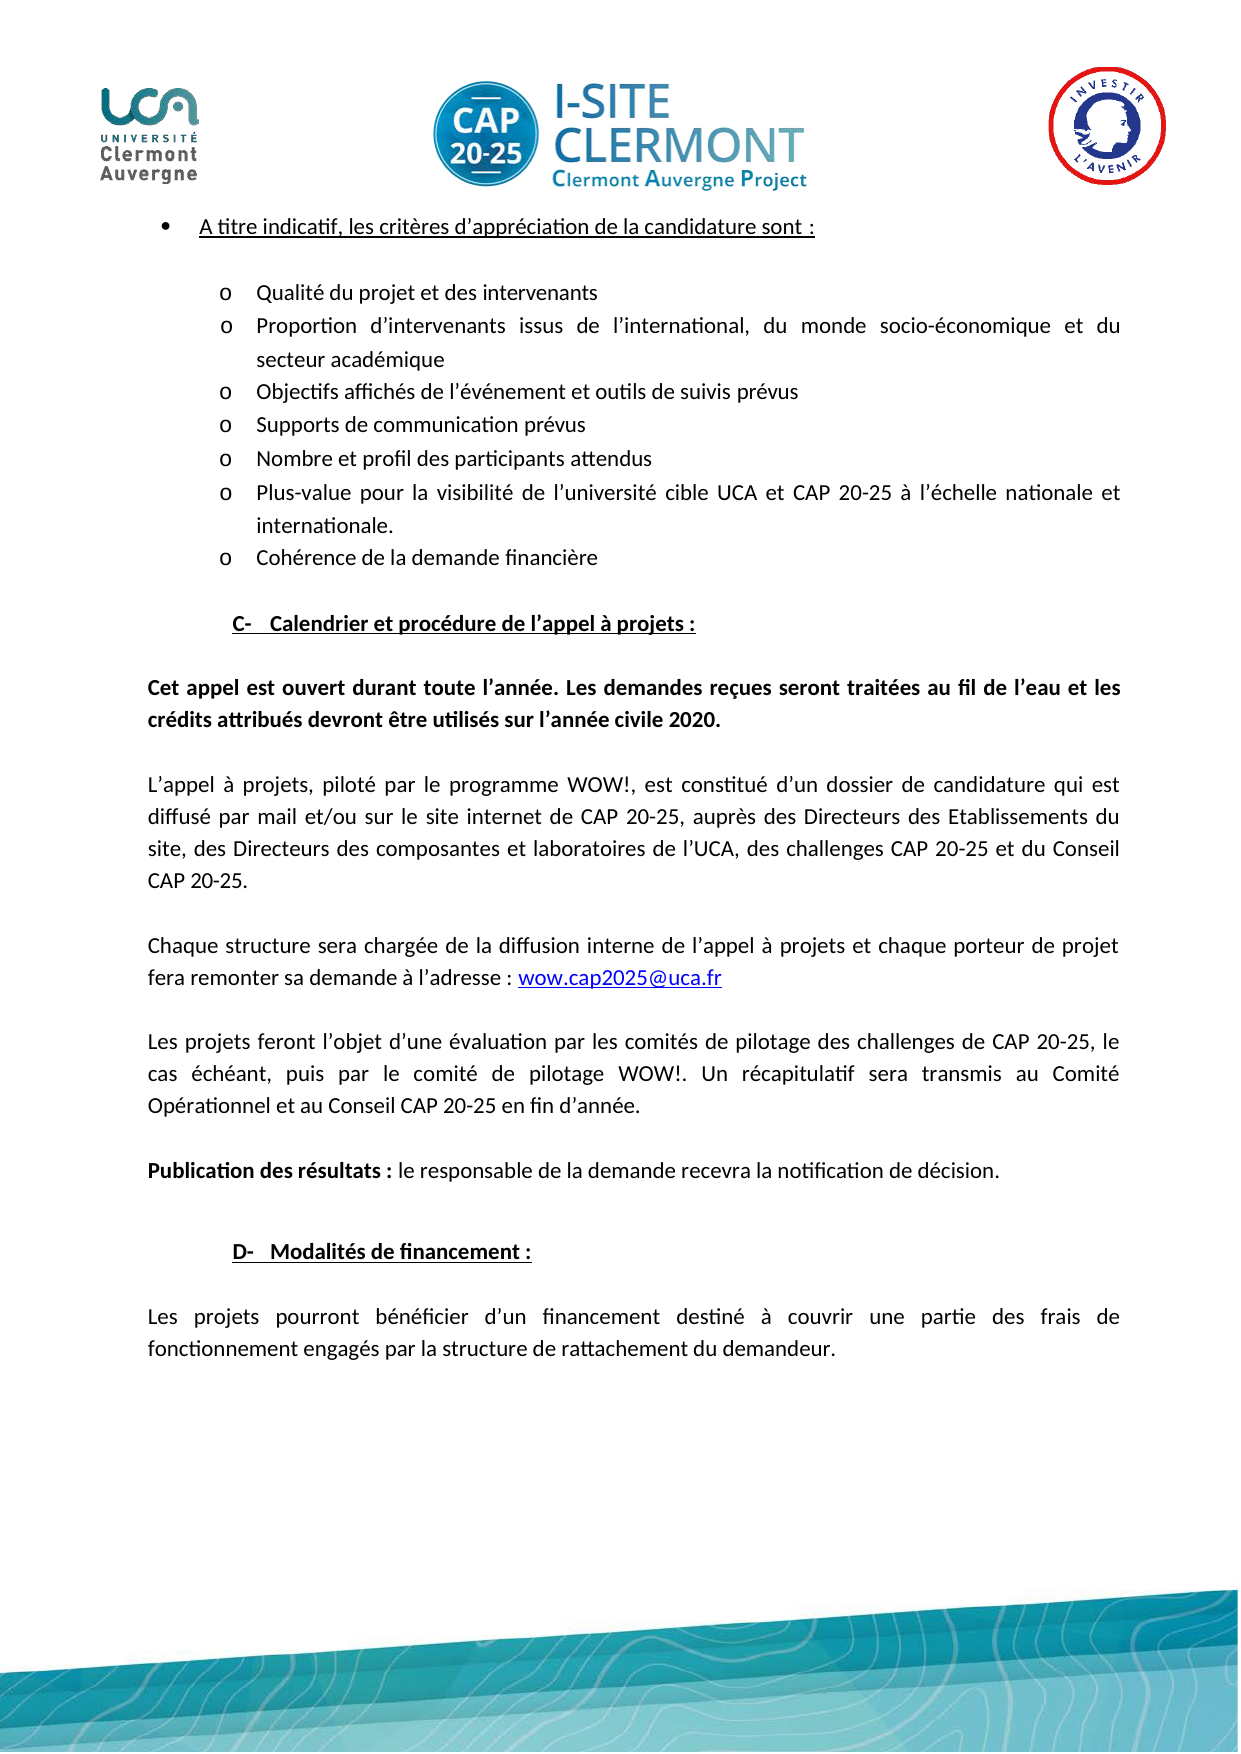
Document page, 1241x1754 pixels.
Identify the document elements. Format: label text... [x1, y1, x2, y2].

picture [1048, 67, 1166, 185]
list Objectifs affichés de l’événement et outils de suivis prévus [219, 377, 1122, 406]
list Plus-value pour la visibilité de l’université cible UCA et CAP 20-25 à l’échelle nationale et internationale. [219, 478, 1122, 539]
list Qualité du projet et des intervenants [219, 278, 1122, 307]
list Supports de communication prévus [219, 411, 1122, 440]
picture [100, 88, 199, 184]
text Les projets feront l’objet d’une évaluation par les comités de pilotage des challenges de CAP 20-25, le cas échéant, puis par le comité de pilotage WOW!. Un récapitulatif sera transmis au Comité Opérationnel et au Conseil CAP 20-25 en fin d’année. [148, 1027, 1122, 1120]
list Nombre et profil des participants attendus [219, 444, 1122, 473]
list Proportion d’intervenants issus de l’international, du monde socio-économique et du secteur académique [219, 311, 1122, 373]
text Publication des résultats : le responsable de la demande recevra la notification de décision. [148, 1156, 1122, 1184]
list A titre indicatif, les critères d’appréciation de la candidature sont : [162, 212, 1026, 240]
picture [0, 1575, 1238, 1752]
picture [1230, 1625, 1238, 1630]
text Cet appel est ouvert durant toute l’année. Les demandes reçues seront traitées au fil de l’eau et les crédits attribués devront être utilisés sur l’année civile 2020. [148, 673, 1122, 733]
picture [1186, 1625, 1200, 1629]
subtitle Modalités de financement : [232, 1237, 1122, 1265]
text L’appel à projets, piloté par le programme WOW!, est constitué d’un dossier de candidature qui est diffusé par mail et/ou sur le site internet de CAP 20-25, auprès des Directeurs des Etablissements du site, des Directeurs des composantes et laboratoires de l’UCA, des challenges CAP 20-25 et du Conseil CAP 20-25. [148, 770, 1122, 894]
subtitle Calendrier et procédure de l’appel à projets : [232, 609, 1122, 637]
picture [428, 75, 811, 203]
text Chaque structure sera chargée de la diffusion interne de l’appel à projets et chaque porteur de projet fera remonter sa demande à l’adresse : wow.cap2025@uca.fr [148, 931, 1122, 991]
text Les projets pourront bénéficier d’un financement destiné à couvrir une partie des frais de fonctionnement engagés par la structure de rattachement du demandeur. [148, 1302, 1122, 1362]
list Cohérence de la demande financière [219, 543, 1122, 572]
